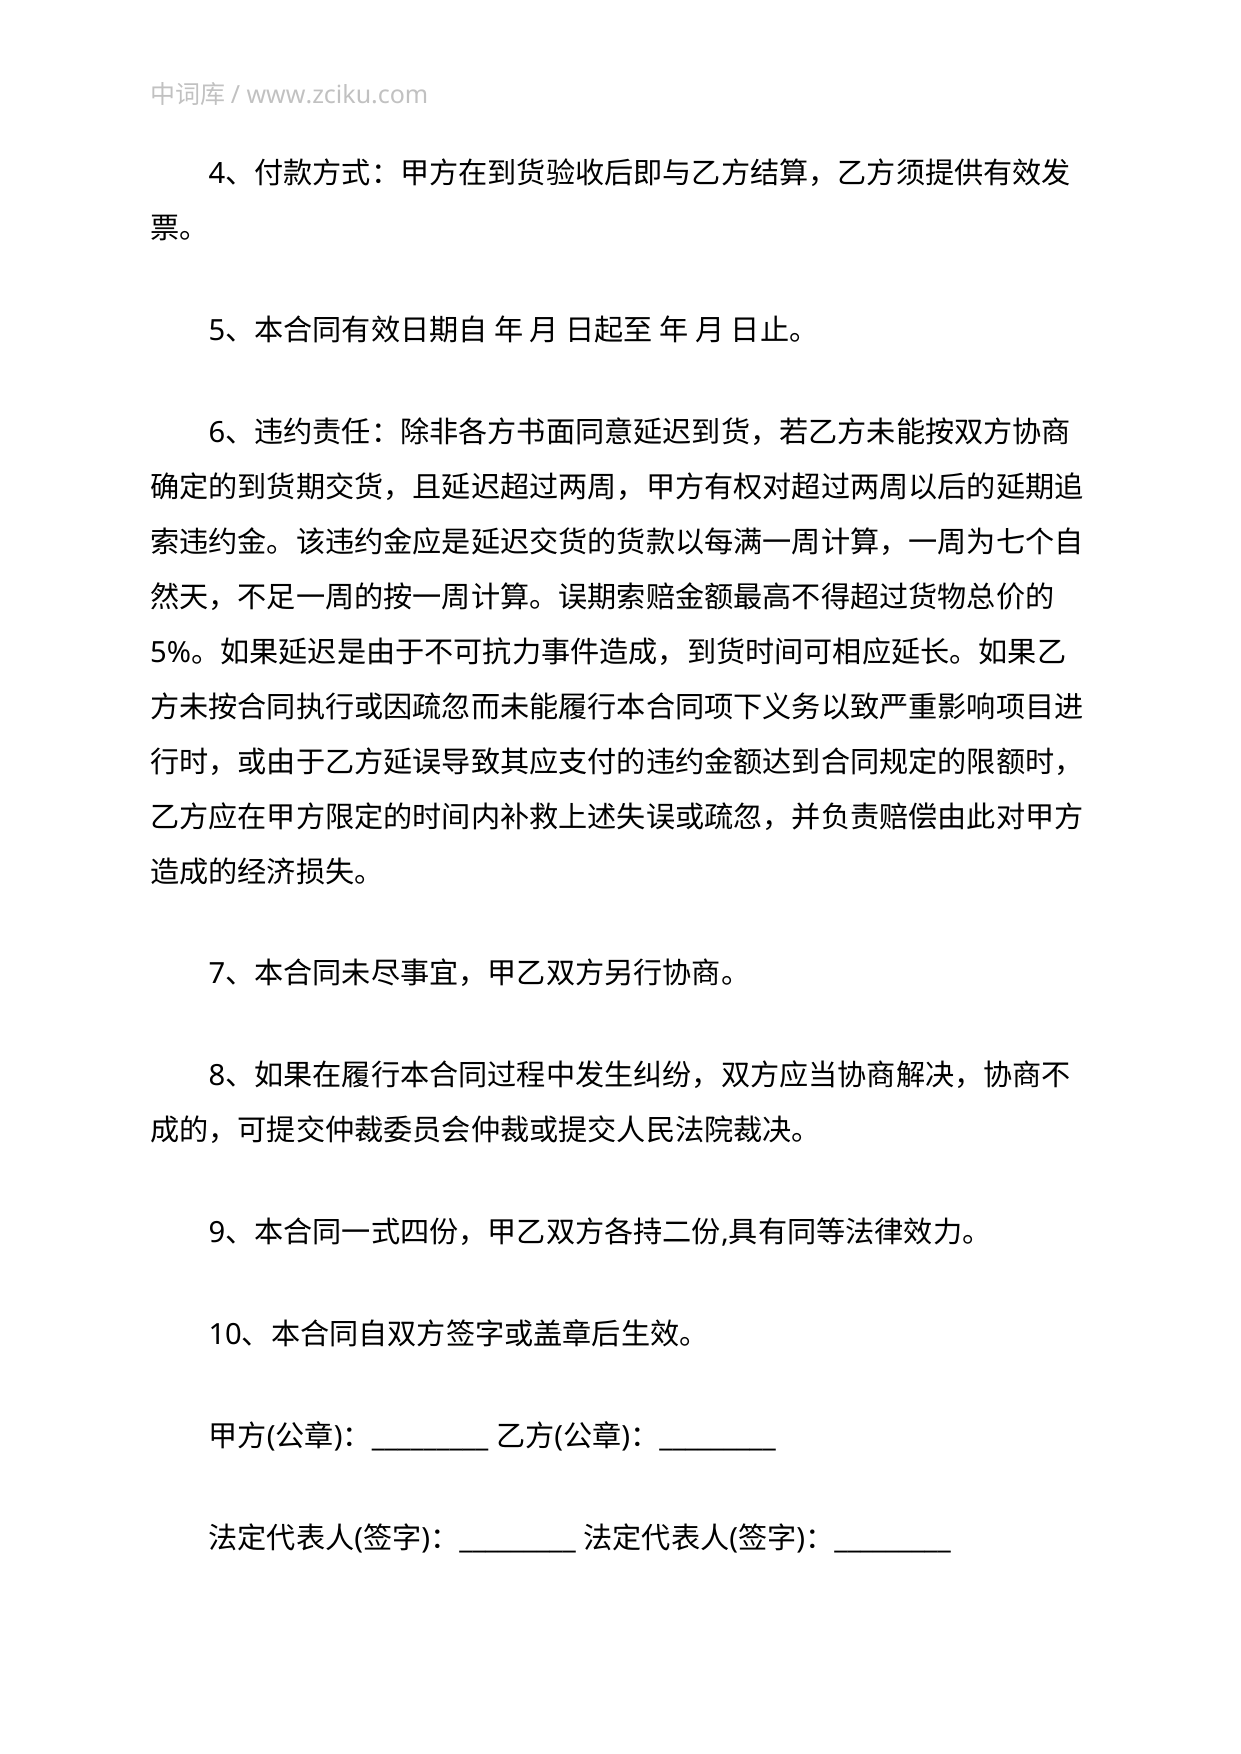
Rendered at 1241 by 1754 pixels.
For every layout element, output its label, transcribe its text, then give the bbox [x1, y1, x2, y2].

text 4、付款方式：甲方在到货验收后即与乙方结算，乙方须提供有效发票。 [150, 150, 1090, 247]
text 10、本合同自双方签字或盖章后生效。 [150, 1311, 1090, 1353]
text 5、本合同有效日期自 年 月 日起至 年 月 日止。 [150, 307, 1090, 349]
text 法定代表人(签字)：_________ 法定代表人(签字)：_________ [150, 1514, 1090, 1557]
text 9、本合同一式四份，甲乙双方各持二份,具有同等法律效力。 [150, 1209, 1090, 1251]
text 6、违约责任：除非各方书面同意延迟到货，若乙方未能按双方协商确定的到货期交货，且延迟超过两周，甲方有权对超过两周以后的延期追索违约金。该违约金应是延迟交货的货款以每满一周计算，一周为七个自然天，不足一周的按一周计算。误期索赔金额最高不得超过货物总价的5%。如果延迟是由于不可抗力事件造成，到货时间可相应延长。如果乙方未按合同执行或因疏忽而未能履行本合同项下义务以致严重影响项目进行时，或由于乙方延误导致其应支付的违约金额达到合同规定的限额时，乙方应在甲方限定的时间内补救上述失误或疏忽，并负责赔偿由此对甲方造成的经济损失。 [150, 409, 1090, 890]
text 8、如果在履行本合同过程中发生纠纷，双方应当协商解决，协商不成的，可提交仲裁委员会仲裁或提交人民法院裁决。 [150, 1052, 1090, 1149]
text 甲方(公章)：_________ 乙方(公章)：_________ [150, 1413, 1090, 1455]
text 7、本合同未尽事宜，甲乙双方另行协商。 [150, 950, 1090, 992]
